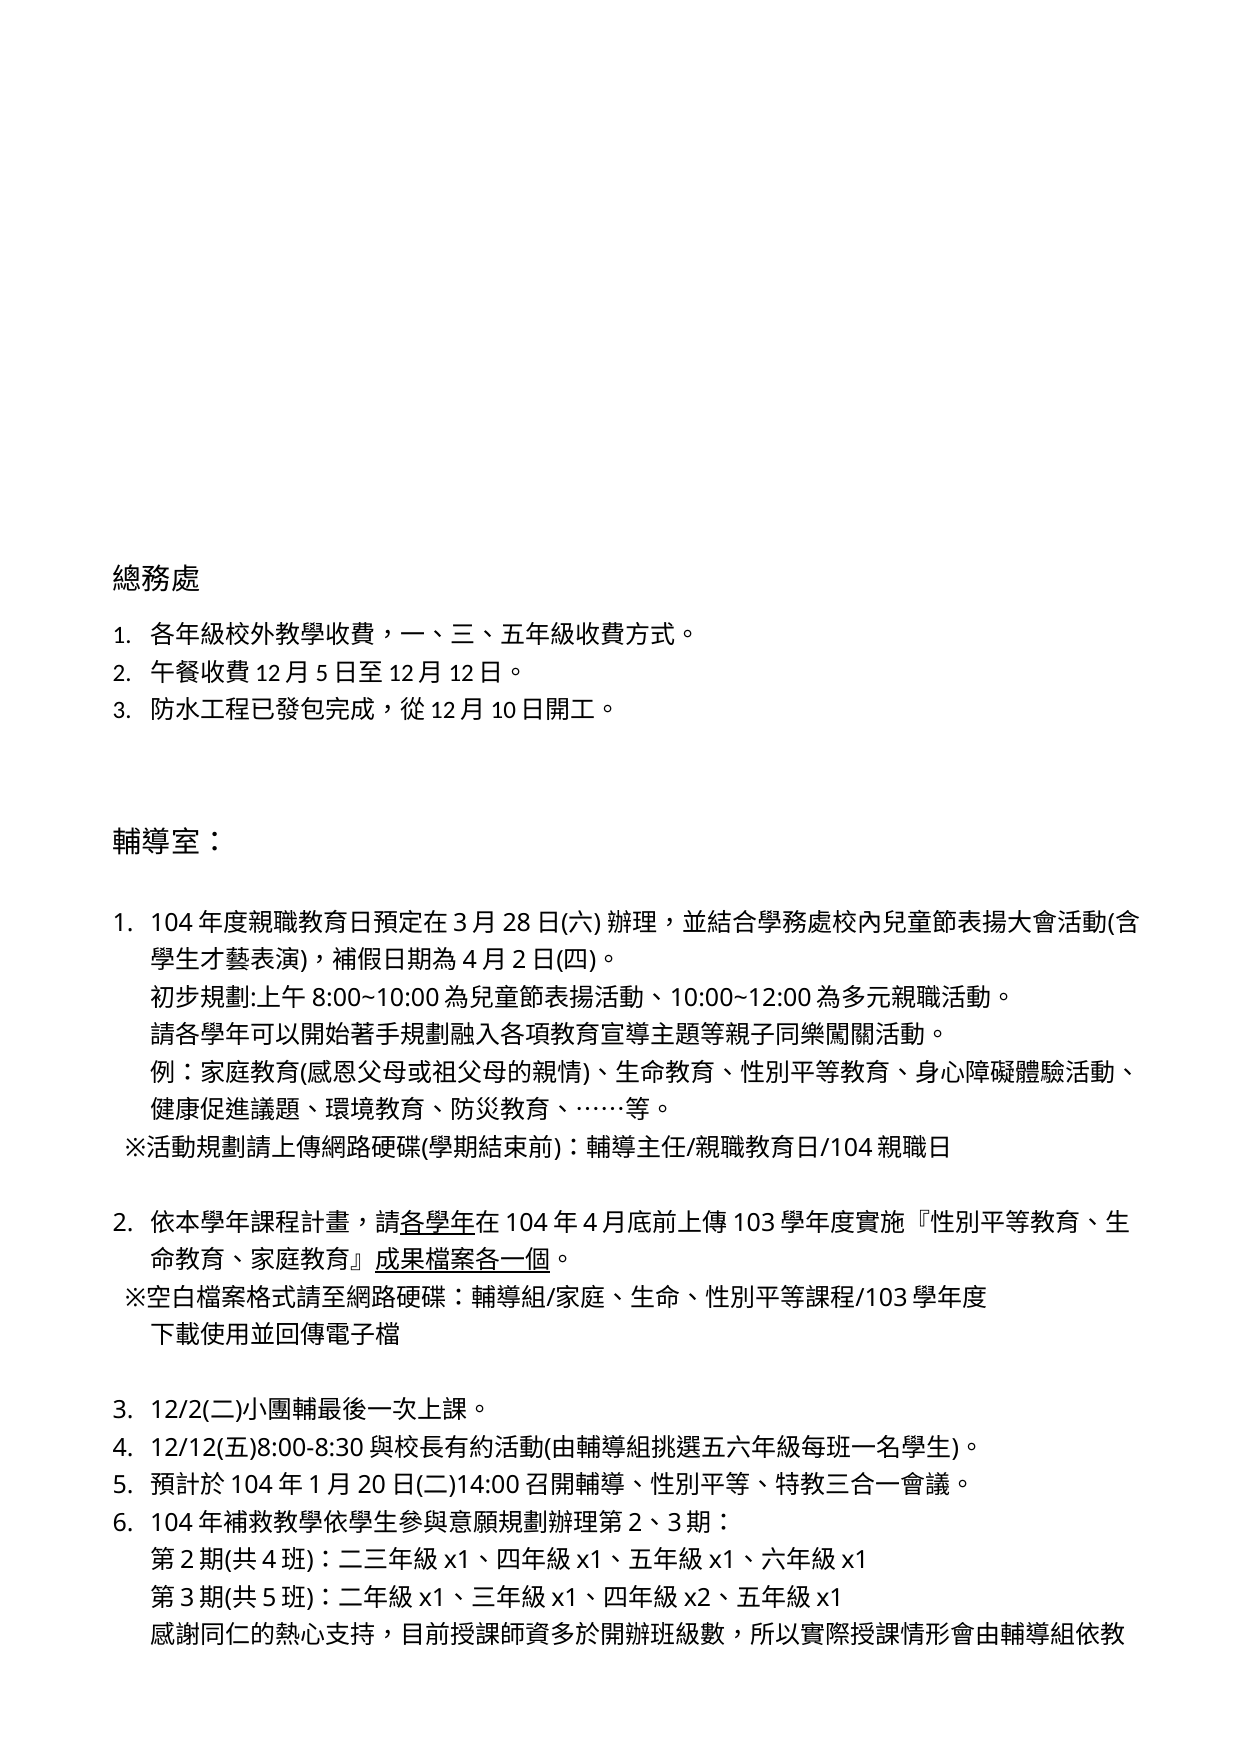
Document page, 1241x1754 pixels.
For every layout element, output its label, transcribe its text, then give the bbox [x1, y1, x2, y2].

list 12/2(二)小團輔最後一次上課。 [112, 1389, 1144, 1427]
text 請各學年可以開始著手規劃融入各項教育宣導主題等親子同樂闖關活動。 [112, 1014, 1144, 1052]
list 104年補救教學依學生參與意願規劃辦理第2、3期： [112, 1502, 1144, 1539]
text ※空白檔案格式請至網路硬碟：輔導組/家庭、生命、性別平等課程/103學年度 [112, 1277, 1144, 1314]
text 初步規劃:上午8:00~10:00為兒童節表揚活動、10:00~12:00為多元親職活動。 [112, 977, 1144, 1014]
text 例：家庭教育(感恩父母或祖父母的親情)、生命教育、性別平等教育、身心障礙體驗活動、健康促進議題、環境教育、防災教育、……等。 [150, 1052, 1144, 1127]
list 午餐收費12月5日至12月12日。 [112, 652, 1144, 689]
list 104年度親職教育日預定在3月28日(六) 辦理，並結合學務處校內兒童節表揚大會活動(含學生才藝表演)，補假日期為4月2日(四)。 [112, 902, 1144, 977]
text 輔導室： [112, 802, 1144, 877]
list 防水工程已發包完成，從12月10日開工。 [112, 689, 1144, 727]
text 下載使用並回傳電子檔 [112, 1314, 1144, 1352]
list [150, 1614, 1144, 1652]
text 總務處 [112, 539, 1144, 614]
text ※活動規劃請上傳網路硬碟(學期結束前)：輔導主任/親職教育日/104親職日 [112, 1127, 1144, 1164]
list 依本學年課程計畫，請各學年在104年4月底前上傳103學年度實施『性別平等教育、生命教育、家庭教育』成果檔案各一個。 [112, 1202, 1144, 1277]
list 12/12(五)8:00-8:30與校長有約活動(由輔導組挑選五六年級每班一名學生)。 [112, 1427, 1144, 1464]
list 各年級校外教學收費，一、三、五年級收費方式。 [112, 614, 1144, 652]
list 預計於104年1月20日(二)14:00召開輔導、性別平等、特教三合一會議。 [112, 1464, 1144, 1502]
list 第3期(共5班)：二年級x1、三年級x1、四年級x2、五年級x1 [150, 1577, 1144, 1614]
list 第2期(共4班)：二三年級x1、四年級x1、五年級x1、六年級x1 [150, 1539, 1144, 1577]
